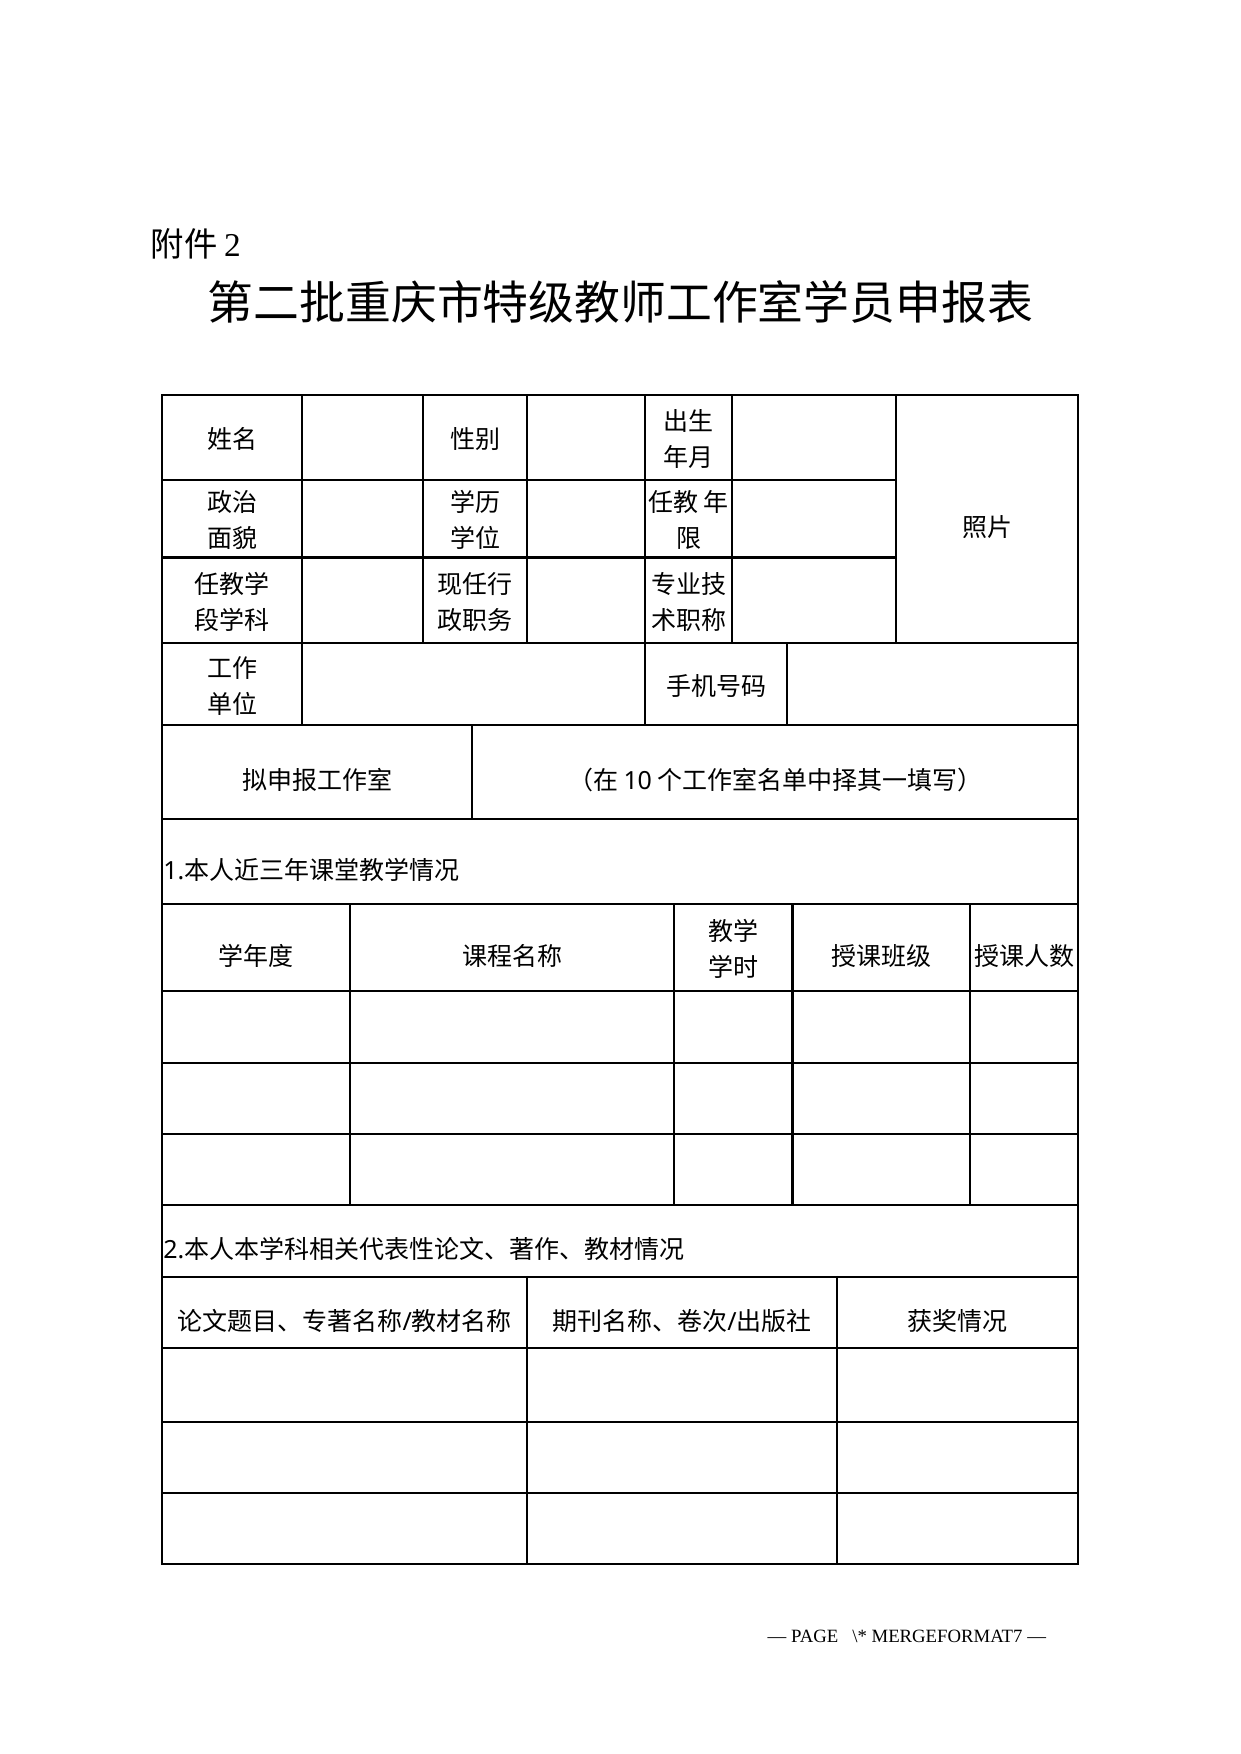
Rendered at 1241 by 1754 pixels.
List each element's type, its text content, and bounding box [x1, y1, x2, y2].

table_cell [788, 644, 1077, 724]
table_cell 专业技术职称 [646, 559, 731, 642]
table_header 出生 年月 [646, 396, 731, 478]
table_cell 拟申报工作室 [163, 726, 471, 818]
table_cell [838, 1494, 1077, 1563]
table_cell [351, 1064, 673, 1133]
table_cell [838, 1349, 1077, 1421]
table_header 姓名 [163, 396, 301, 478]
table_cell [733, 481, 895, 556]
table_cell [528, 481, 644, 556]
table_cell [794, 992, 969, 1062]
table_cell [971, 1064, 1077, 1133]
table_cell [675, 1064, 791, 1133]
table_cell [303, 559, 422, 642]
table_cell （在10个工作室名单中择其一填写） [473, 726, 1077, 818]
table_cell [794, 1064, 969, 1133]
table_header 照片 [897, 396, 1077, 642]
table_cell [528, 1423, 836, 1492]
table_cell [163, 1135, 349, 1204]
table_cell 教学 学时 [675, 905, 791, 990]
table_cell [163, 1064, 349, 1133]
table_cell 授课人数 [971, 905, 1077, 990]
table_header [303, 396, 422, 478]
table_cell 授课班级 [794, 905, 969, 990]
text 第二批重庆市特级教师工作室学员申报表 [151, 269, 1089, 332]
table_cell [351, 992, 673, 1062]
table_cell 手机号码 [646, 644, 786, 724]
table_cell [163, 1349, 526, 1421]
table_cell [971, 992, 1077, 1062]
table_cell [794, 1135, 969, 1204]
table_cell 任教 年限 [646, 481, 731, 556]
table_cell 学历 学位 [424, 481, 526, 556]
table_cell [675, 992, 791, 1062]
table_cell 工作 单位 [163, 644, 301, 724]
table_cell [303, 481, 422, 556]
table_cell 政治 面貌 [163, 481, 301, 556]
table_cell [528, 1494, 836, 1563]
table_cell [675, 1135, 791, 1204]
table_cell 论文题目、专著名称/教材名称 [163, 1278, 526, 1347]
table_header [733, 396, 895, 478]
table_cell 现任行 政职务 [424, 559, 526, 642]
table_cell 1.本人近三年课堂教学情况 [163, 820, 1077, 903]
table_cell 获奖情况 [838, 1278, 1077, 1347]
table_cell [303, 644, 644, 724]
table_cell [163, 1494, 526, 1563]
table_cell [351, 1135, 673, 1204]
table_cell 学年度 [163, 905, 349, 990]
table_cell [733, 559, 895, 642]
table_header [528, 396, 644, 478]
table_cell 期刊名称、卷次/出版社 [528, 1278, 836, 1347]
table_cell 2.本人本学科相关代表性论文、著作、教材情况 [163, 1206, 1077, 1276]
table_cell [163, 1423, 526, 1492]
table_cell 任教学 段学科 [163, 559, 301, 642]
text 附件2 [151, 207, 1089, 269]
table_cell [528, 1349, 836, 1421]
table_header 性别 [424, 396, 526, 478]
table_cell 课程名称 [351, 905, 673, 990]
table_cell [838, 1423, 1077, 1492]
table_cell [163, 992, 349, 1062]
table_cell [528, 559, 644, 642]
table_cell [971, 1135, 1077, 1204]
